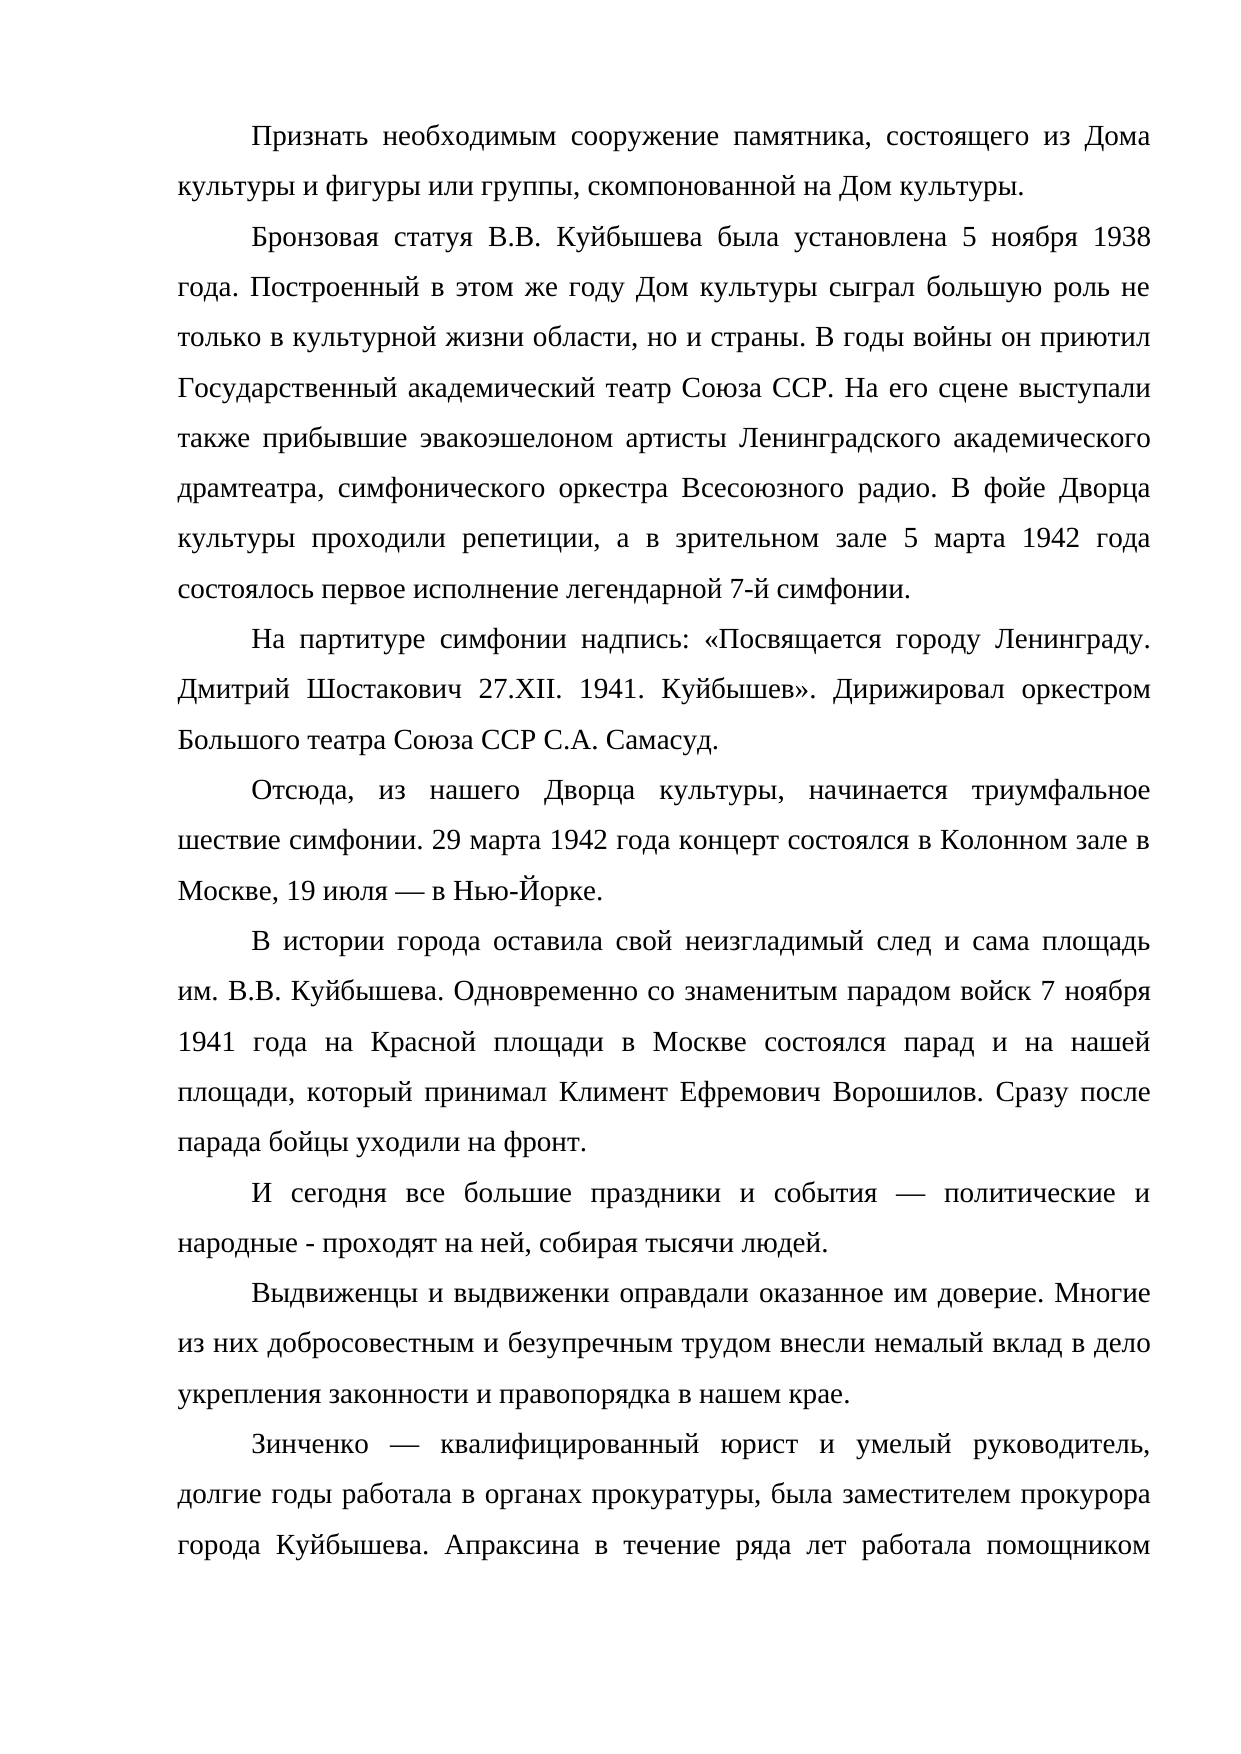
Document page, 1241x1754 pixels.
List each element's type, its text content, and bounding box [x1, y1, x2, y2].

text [177, 1426, 1152, 1560]
text Отсюда, из нашего Дворца культуры, начинается триумфальное шествие симфонии. 29 марта 1942 года концерт состоялся в Колонном зале в Москве, 19 июля — в Нью-Йорке. [177, 772, 1152, 906]
text В истории города оставила свой неизгладимый след и сама площадь им. В.В. Куйбышева. Одновременно со знаменитым парадом войск 7 ноября 1941 года на Красной площади в Москве состоялся парад и на нашей площади, который принимал Климент Ефремович Ворошилов. Сразу после парада бойцы уходили на фронт. [177, 923, 1152, 1158]
text На партитуре симфонии надпись: «Посвящается городу Ленинграду. Дмитрий Шостакович 27.XII. 1941. Куйбышев». Дирижировал оркестром Большого театра Союза ССР С.А. Самасуд. [177, 621, 1152, 755]
text И сегодня все большие праздники и события — политические и народные - проходят на ней, собирая тысячи людей. [177, 1175, 1152, 1258]
text Признать необходимым сооружение памятника, состоящего из Дома культуры и фигуры или группы, скомпонованной на Дом культуры. [177, 118, 1152, 202]
text Выдвиженцы и выдвиженки оправдали оказанное им доверие. Многие из них добросовестным и безупречным трудом внесли немалый вклад в дело укрепления законности и правопорядка в нашем крае. [177, 1275, 1152, 1409]
text Бронзовая статуя В.В. Куйбышева была установлена 5 ноября 1938 года. Построенный в этом же году Дом культуры сыграл большую роль не только в культурной жизни области, но и страны. В годы войны он приютил Государственный академический театр Союза ССР. На его сцене выступали также прибывшие эвакоэшелоном артисты Ленинградского академического драмтеатра, симфонического оркестра Всесоюзного радио. В фойе Дворца культуры проходили репетиции, а в зрительном зале 5 марта 1942 года состоялось первое исполнение легендарной 7-й симфонии. [177, 219, 1152, 604]
